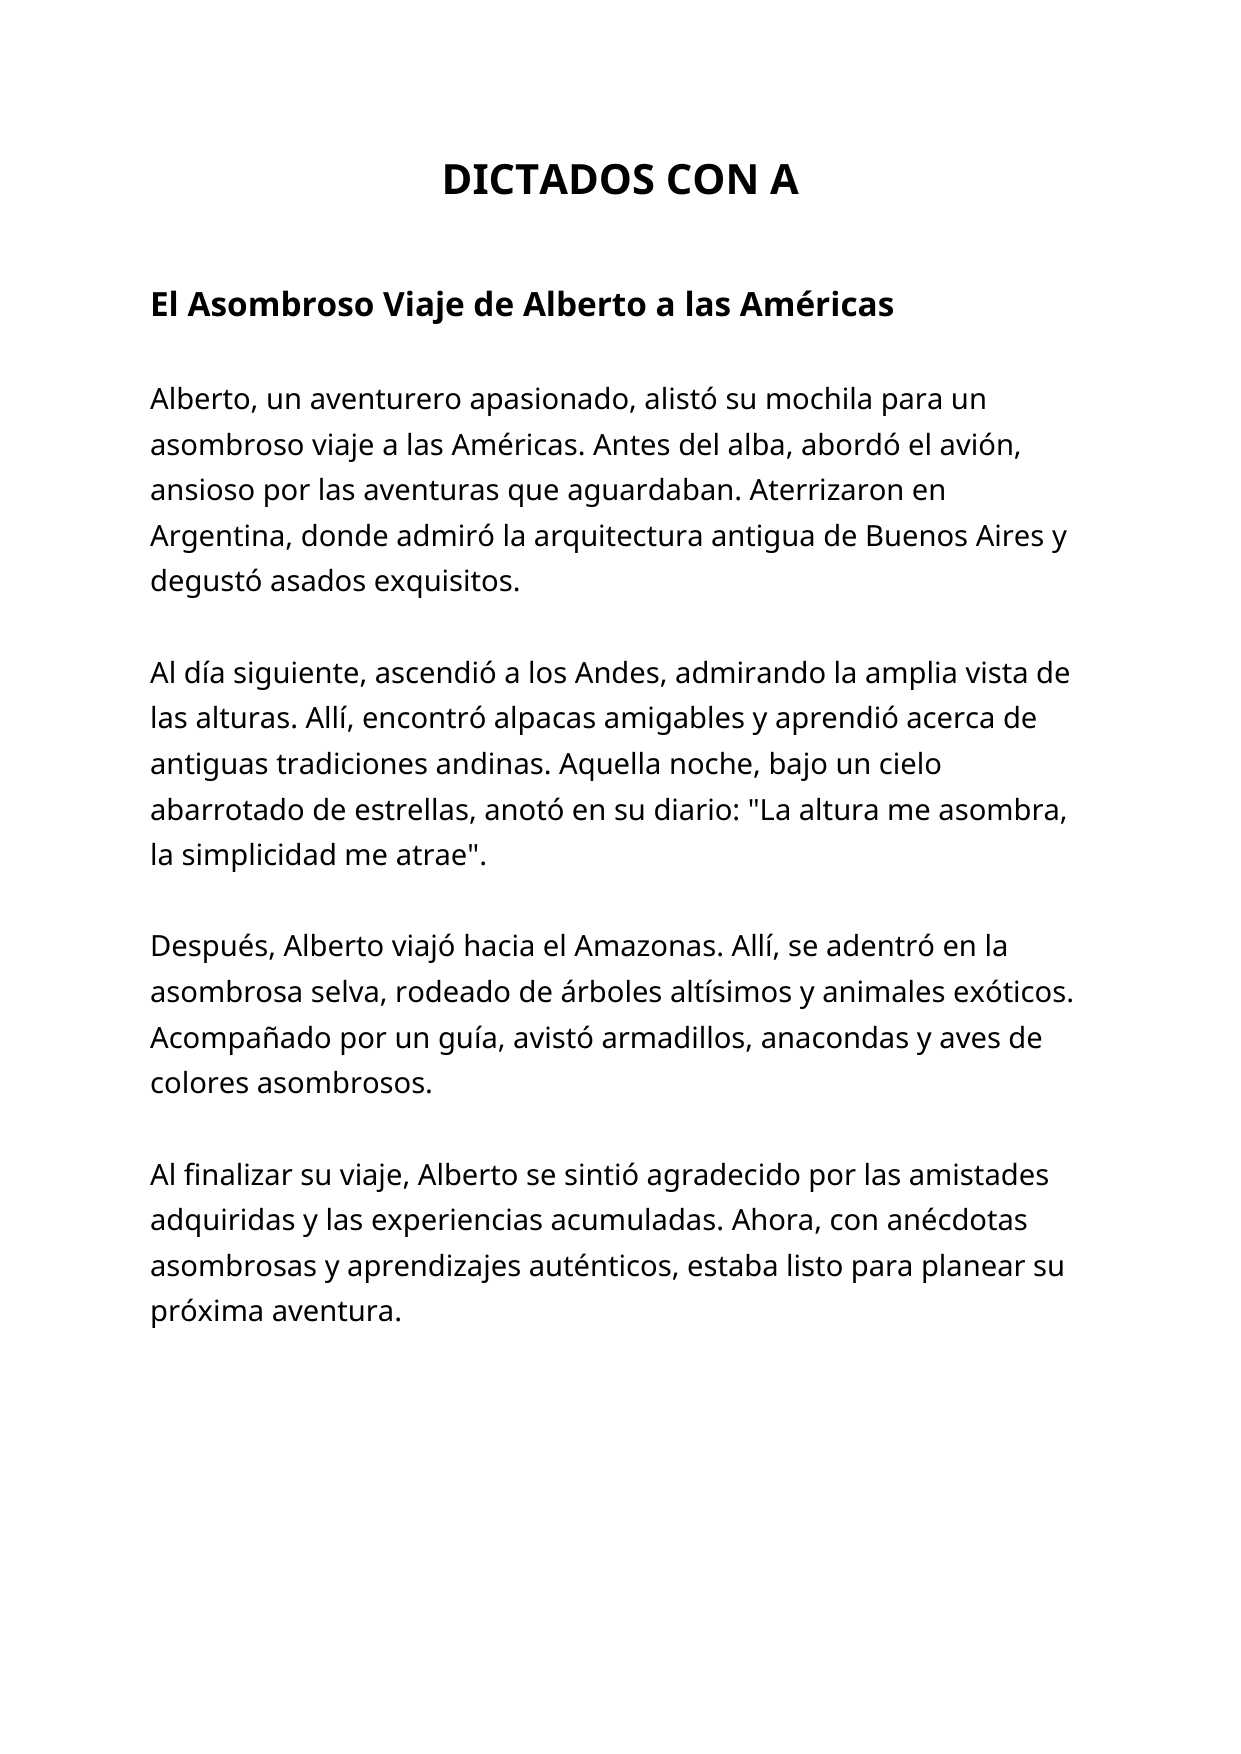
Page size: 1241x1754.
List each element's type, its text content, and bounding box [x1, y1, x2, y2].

text Alberto, un aventurero apasionado, alistó su mochila para un asombroso viaje a las Américas. Antes del alba, abordó el avión, ansioso por las aventuras que aguardaban. Aterrizaron en Argentina, donde admiró la arquitectura antigua de Buenos Aires y degustó asados exquisitos. [150, 378, 1090, 600]
text Después, Alberto viajó hacia el Amazonas. Allí, se adentró en la asombrosa selva, rodeado de árboles altísimos y animales exóticos. Acompañado por un guía, avistó armadillos, anacondas y aves de colores asombrosos. [150, 926, 1090, 1102]
text Al finalizar su viaje, Alberto se sintió agradecido por las amistades adquiridas y las experiencias acumuladas. Ahora, con anécdotas asombrosas y aprendizajes auténticos, estaba listo para planear su próxima aventura. [150, 1154, 1090, 1330]
text El Asombroso Viaje de Alberto a las Américas [150, 280, 1090, 326]
text Al día siguiente, ascendió a los Andes, admirando la amplia vista de las alturas. Allí, encontró alpacas amigables y aprendió acerca de antiguas tradiciones andinas. Aquella noche, bajo un cielo abarrotado de estrellas, anotó en su diario: "La altura me asombra, la simplicidad me atrae". [150, 652, 1090, 874]
text DICTADOS CON A [150, 150, 1090, 207]
